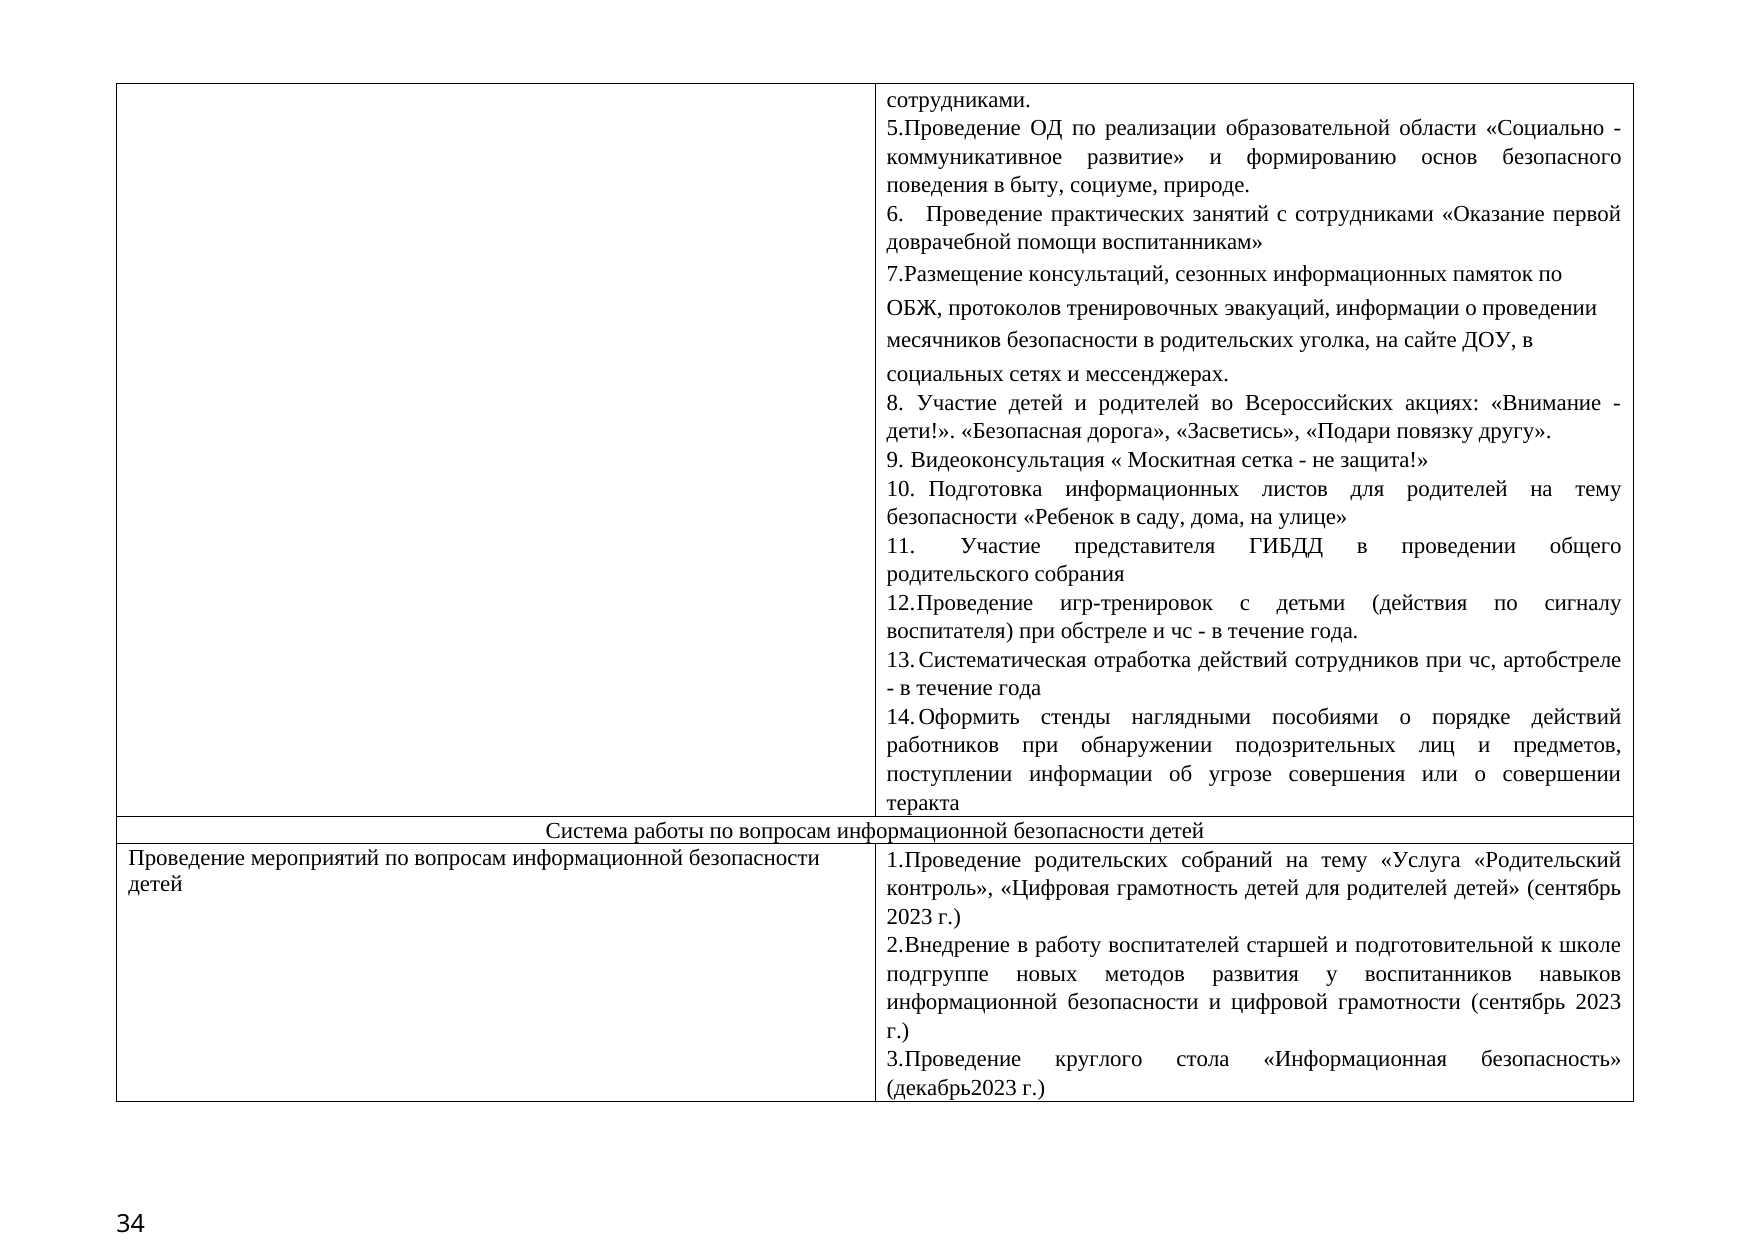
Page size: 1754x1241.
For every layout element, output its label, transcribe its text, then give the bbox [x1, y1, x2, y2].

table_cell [117, 844, 875, 1101]
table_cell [876, 844, 1633, 1101]
table_cell Система работы по вопросам информационной безопасности детей [117, 817, 1633, 843]
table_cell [117, 84, 875, 816]
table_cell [876, 84, 1633, 816]
